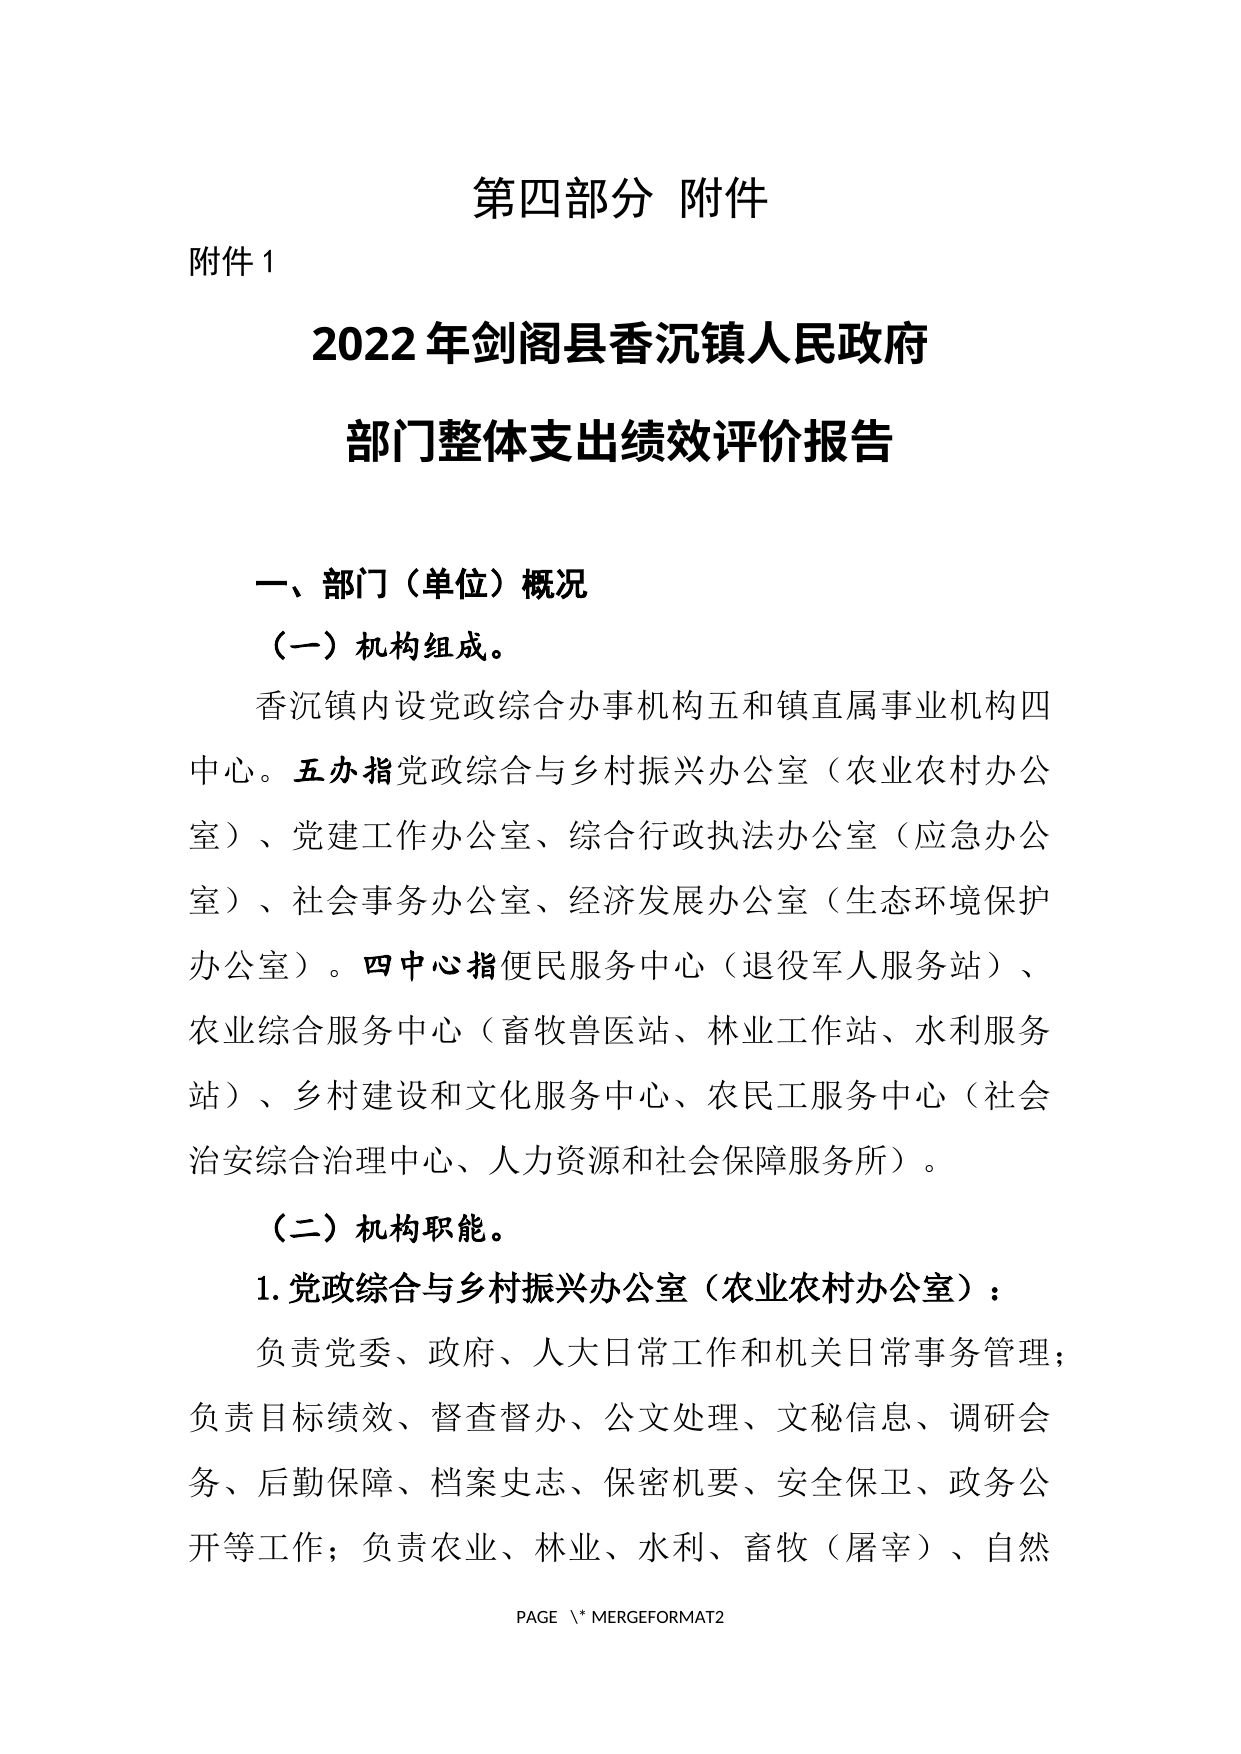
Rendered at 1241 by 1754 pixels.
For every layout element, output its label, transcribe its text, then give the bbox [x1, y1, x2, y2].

text 香沉镇内设党政综合办事机构五和镇直属事业机构四中心。五办指党政综合与乡村振兴办公室（农业农村办公室）、党建工作办公室、综合行政执法办公室（应急办公室）、社会事务办公室、经济发展办公室（生态环境保护办公室）。四中心指便民服务中心（退役军人服务站）、农业综合服务中心（畜牧兽医站、林业工作站、水利服务站）、乡村建设和文化服务中心、农民工服务中心（社会治安综合治理中心、人力资源和社会保障服务所）。 [187, 670, 1053, 1190]
text 2022年剑阁县香沉镇人民政府 [187, 292, 1053, 389]
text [187, 1318, 1053, 1578]
text 一、部门（单位）概况 [187, 545, 1053, 608]
text 部门整体支出绩效评价报告 [187, 389, 1053, 487]
text 第四部分 附件 [187, 162, 1053, 227]
text （二）机构职能。 [187, 1190, 1053, 1253]
text （一）机构组成。 [187, 608, 1053, 670]
text 附件1 [187, 227, 1053, 292]
text 1.党政综合与乡村振兴办公室（农业农村办公室）： [187, 1253, 1053, 1318]
